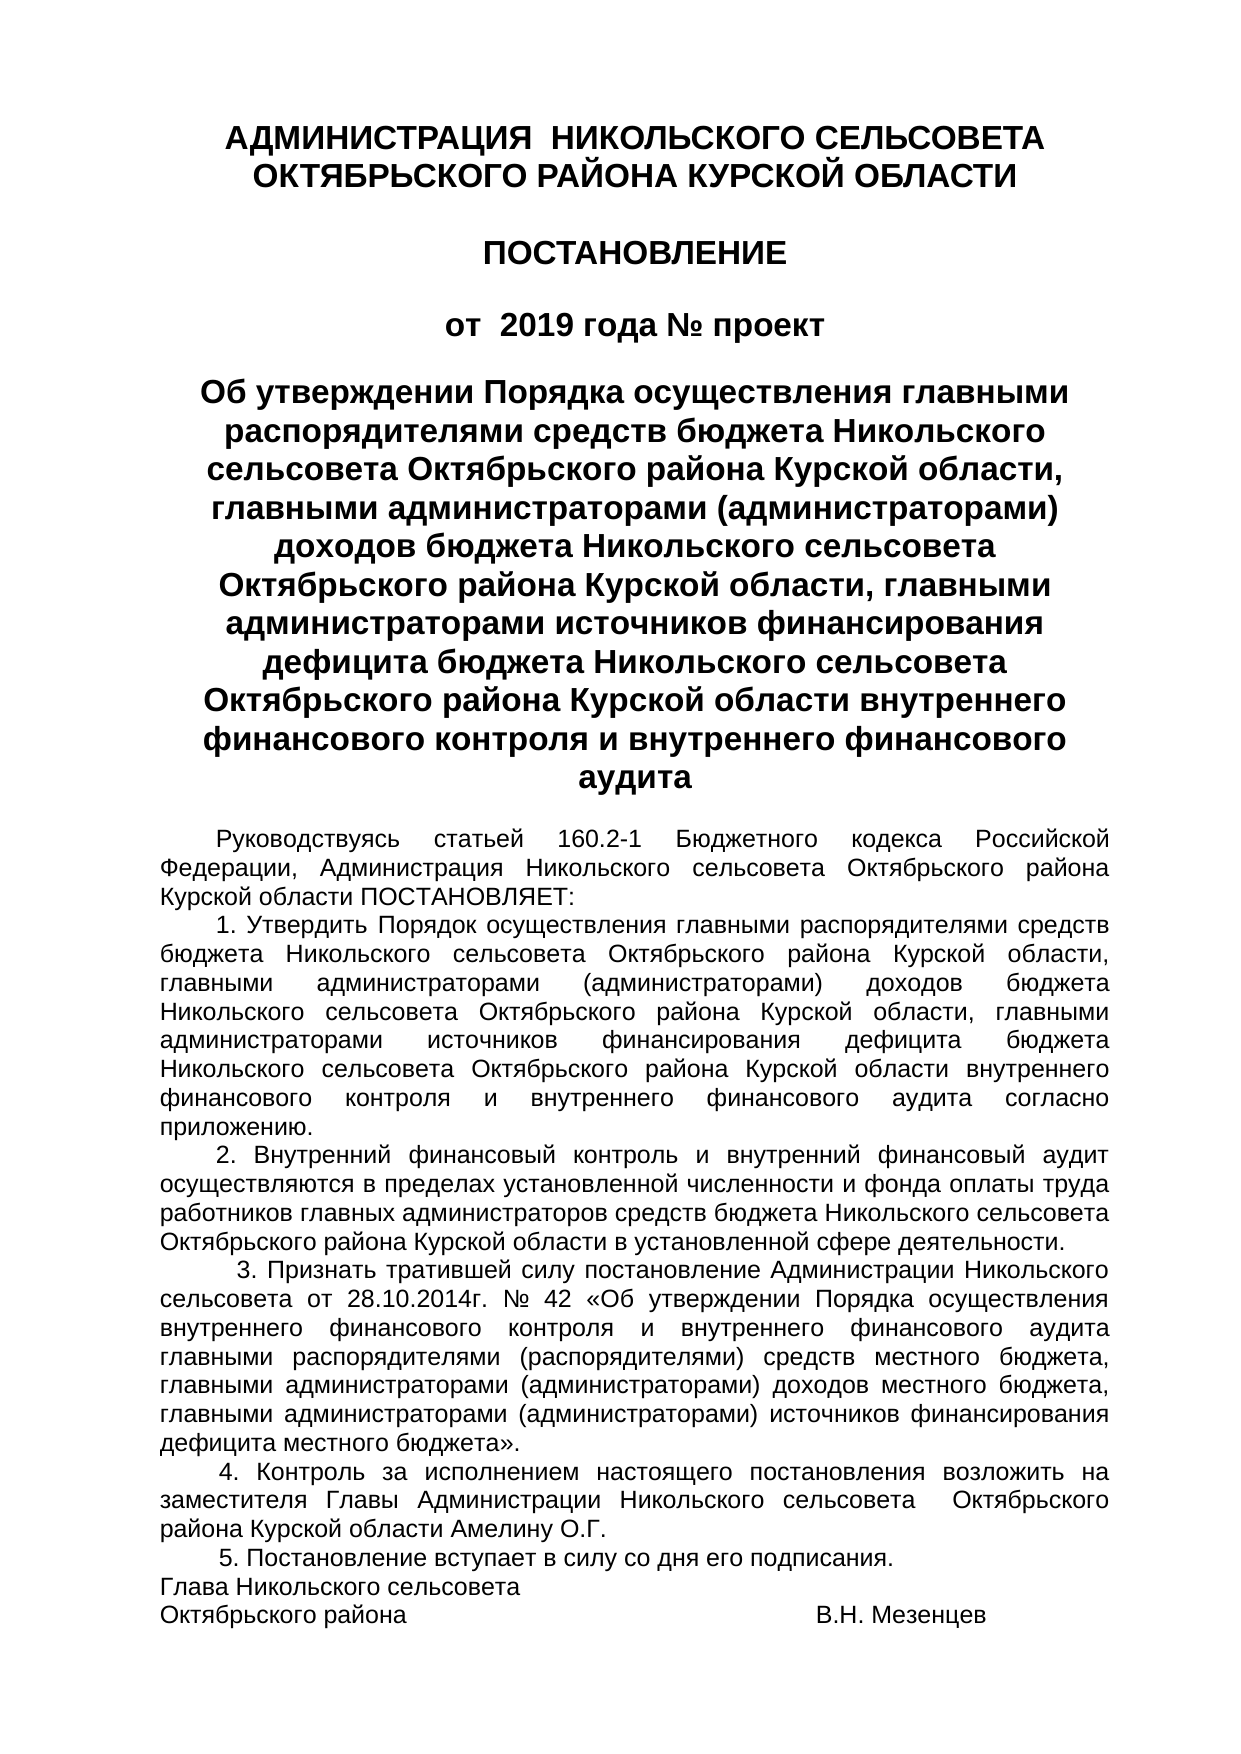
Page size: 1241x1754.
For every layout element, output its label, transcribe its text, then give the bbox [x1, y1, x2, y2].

text АДМИНИСТРАЦИЯ НИКОЛЬСКОГО СЕЛЬСОВЕТА [159, 118, 1110, 157]
text от 2019 года № проект [159, 305, 1110, 344]
text Руководствуясь статьей 160.2-1 Бюджетного кодекса Российской Федерации, Администрация Никольского сельсовета Октябрьского района Курской области ПОСТАНОВЛЯЕТ: [159, 824, 1110, 910]
text 1. Утвердить Порядок осуществления главными распорядителями средств бюджета Никольского сельсовета Октябрьского района Курской области, главными администраторами (администраторами) доходов бюджета Никольского сельсовета Октябрьского района Курской области, главными администраторами источников финансирования дефицита бюджета Никольского сельсовета Октябрьского района Курской области внутреннего финансового контроля и внутреннего финансового аудита согласно приложению. [159, 910, 1110, 1140]
text ОКТЯБРЬСКОГО РАЙОНА КУРСКОЙ ОБЛАСТИ [159, 157, 1110, 195]
text 3. Признать тратившей силу постановление Администрации Никольского сельсовета от 28.10.2014г. № 42 «Об утверждении Порядка осуществления внутреннего финансового контроля и внутреннего финансового аудита главными распорядителями (распорядителями) средств местного бюджета, главными администраторами (администраторами) доходов местного бюджета, главными администраторами (администраторами) источников финансирования дефицита местного бюджета». [159, 1255, 1110, 1457]
text ПОСТАНОВЛЕНИЕ [159, 233, 1110, 272]
text Об утверждении Порядка осуществления главными распорядителями средств бюджета Никольского сельсовета Октябрьского района Курской области, главными администраторами (администраторами) доходов бюджета Никольского сельсовета Октябрьского района Курской области, главными администраторами источников финансирования дефицита бюджета Никольского сельсовета Октябрьского района Курской области внутреннего финансового контроля и внутреннего финансового аудита [159, 373, 1110, 795]
text 5. Постановление вступает в силу со дня его подписания. [159, 1543, 1110, 1572]
text Октябрьского района В.Н. Мезенцев [159, 1600, 1110, 1629]
text 2. Внутренний финансовый контроль и внутренний финансовый аудит осуществляются в пределах установленной численности и фонда оплаты труда работников главных администраторов средств бюджета Никольского сельсовета Октябрьского района Курской области в установленной сфере деятельности. [159, 1140, 1110, 1255]
text Глава Никольского сельсовета [159, 1572, 1110, 1600]
text 4. Контроль за исполнением настоящего постановления возложить на заместителя Главы Администрации Никольского сельсовета Октябрьского района Курской области Амелину О.Г. [159, 1457, 1110, 1543]
